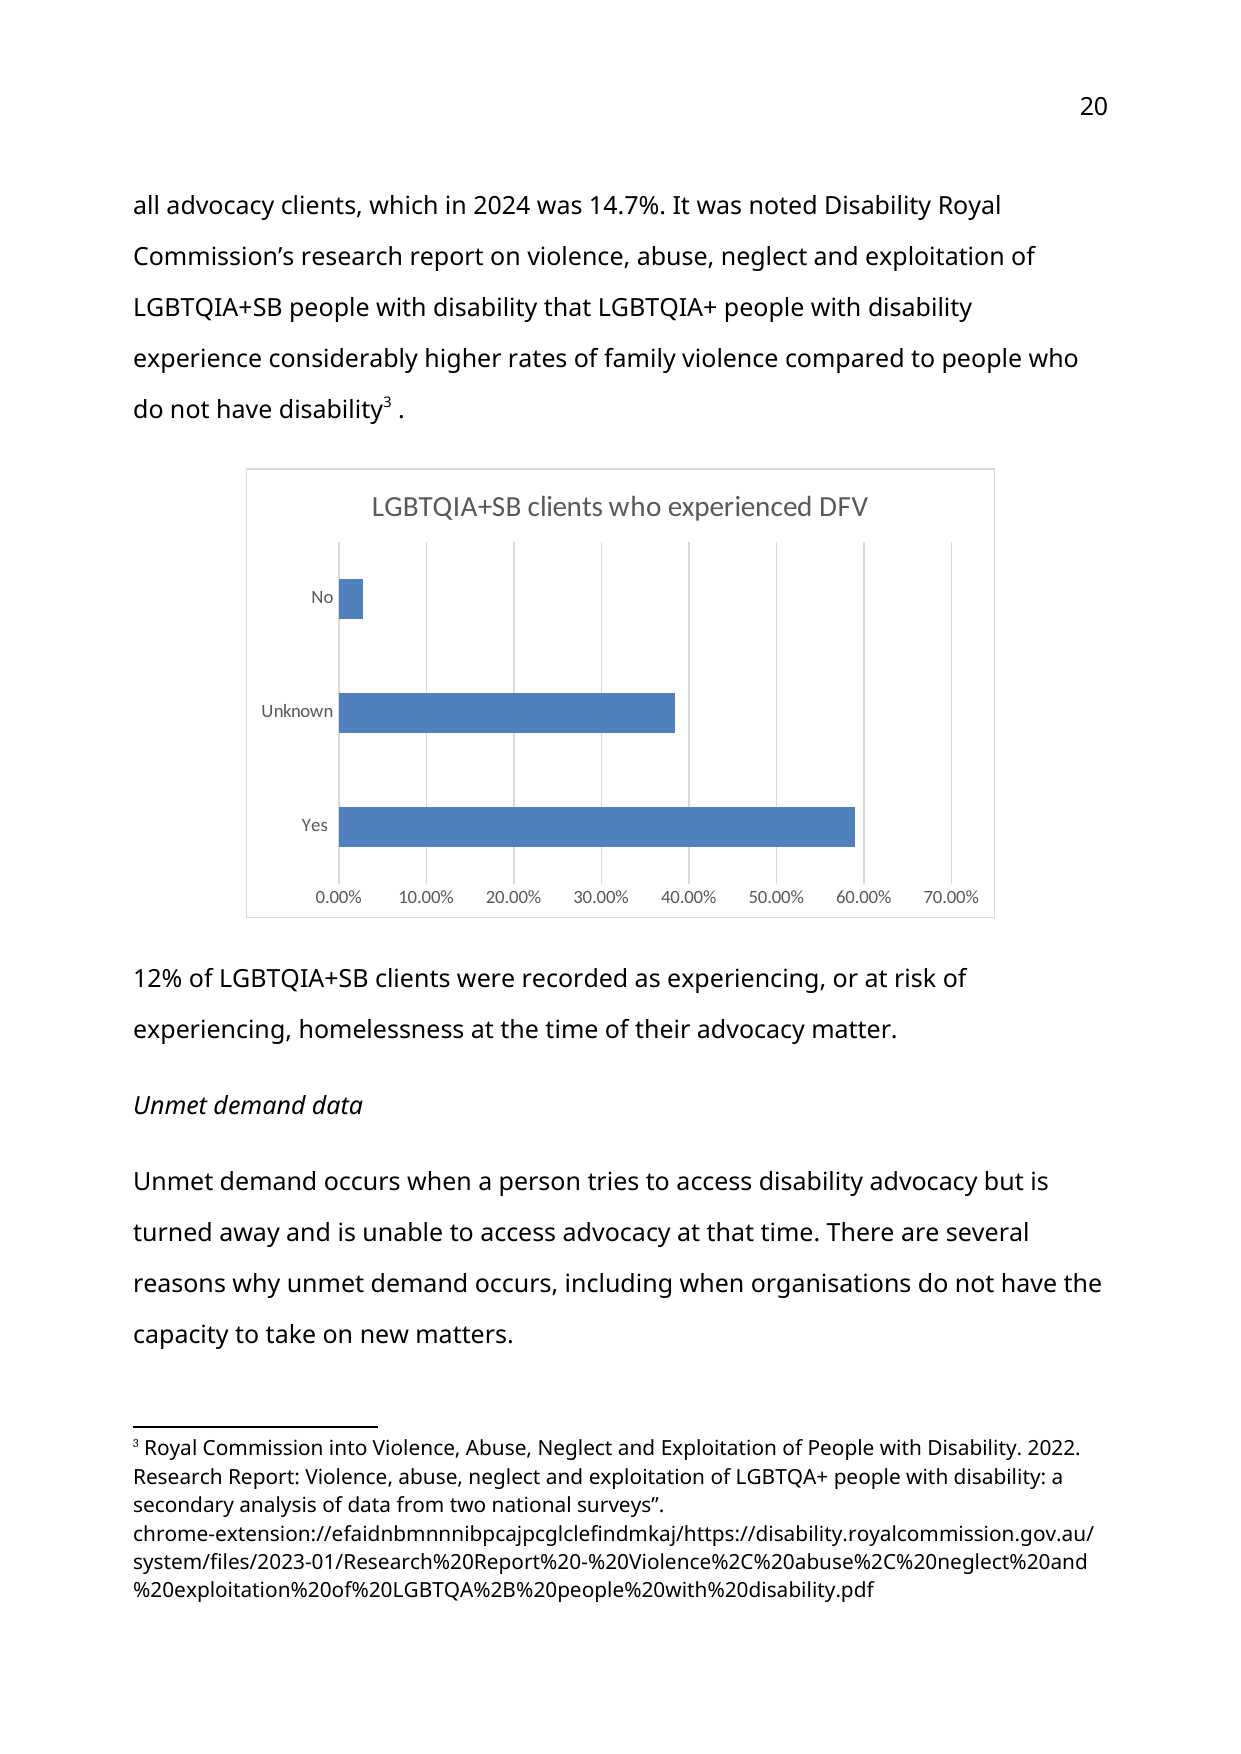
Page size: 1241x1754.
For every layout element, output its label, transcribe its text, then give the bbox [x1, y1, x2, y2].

text 12% of LGBTQIA+SB clients were recorded as experiencing, or at risk of experiencing, homelessness at the time of their advocacy matter. [133, 960, 1108, 1045]
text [133, 188, 1108, 426]
text Unmet demand data [133, 1087, 1108, 1121]
text Unmet demand occurs when a person tries to access disability advocacy but is turned away and is unable to access advocacy at that time. There are several reasons why unmet demand occurs, including when organisations do not have the capacity to take on new matters. [133, 1163, 1108, 1351]
